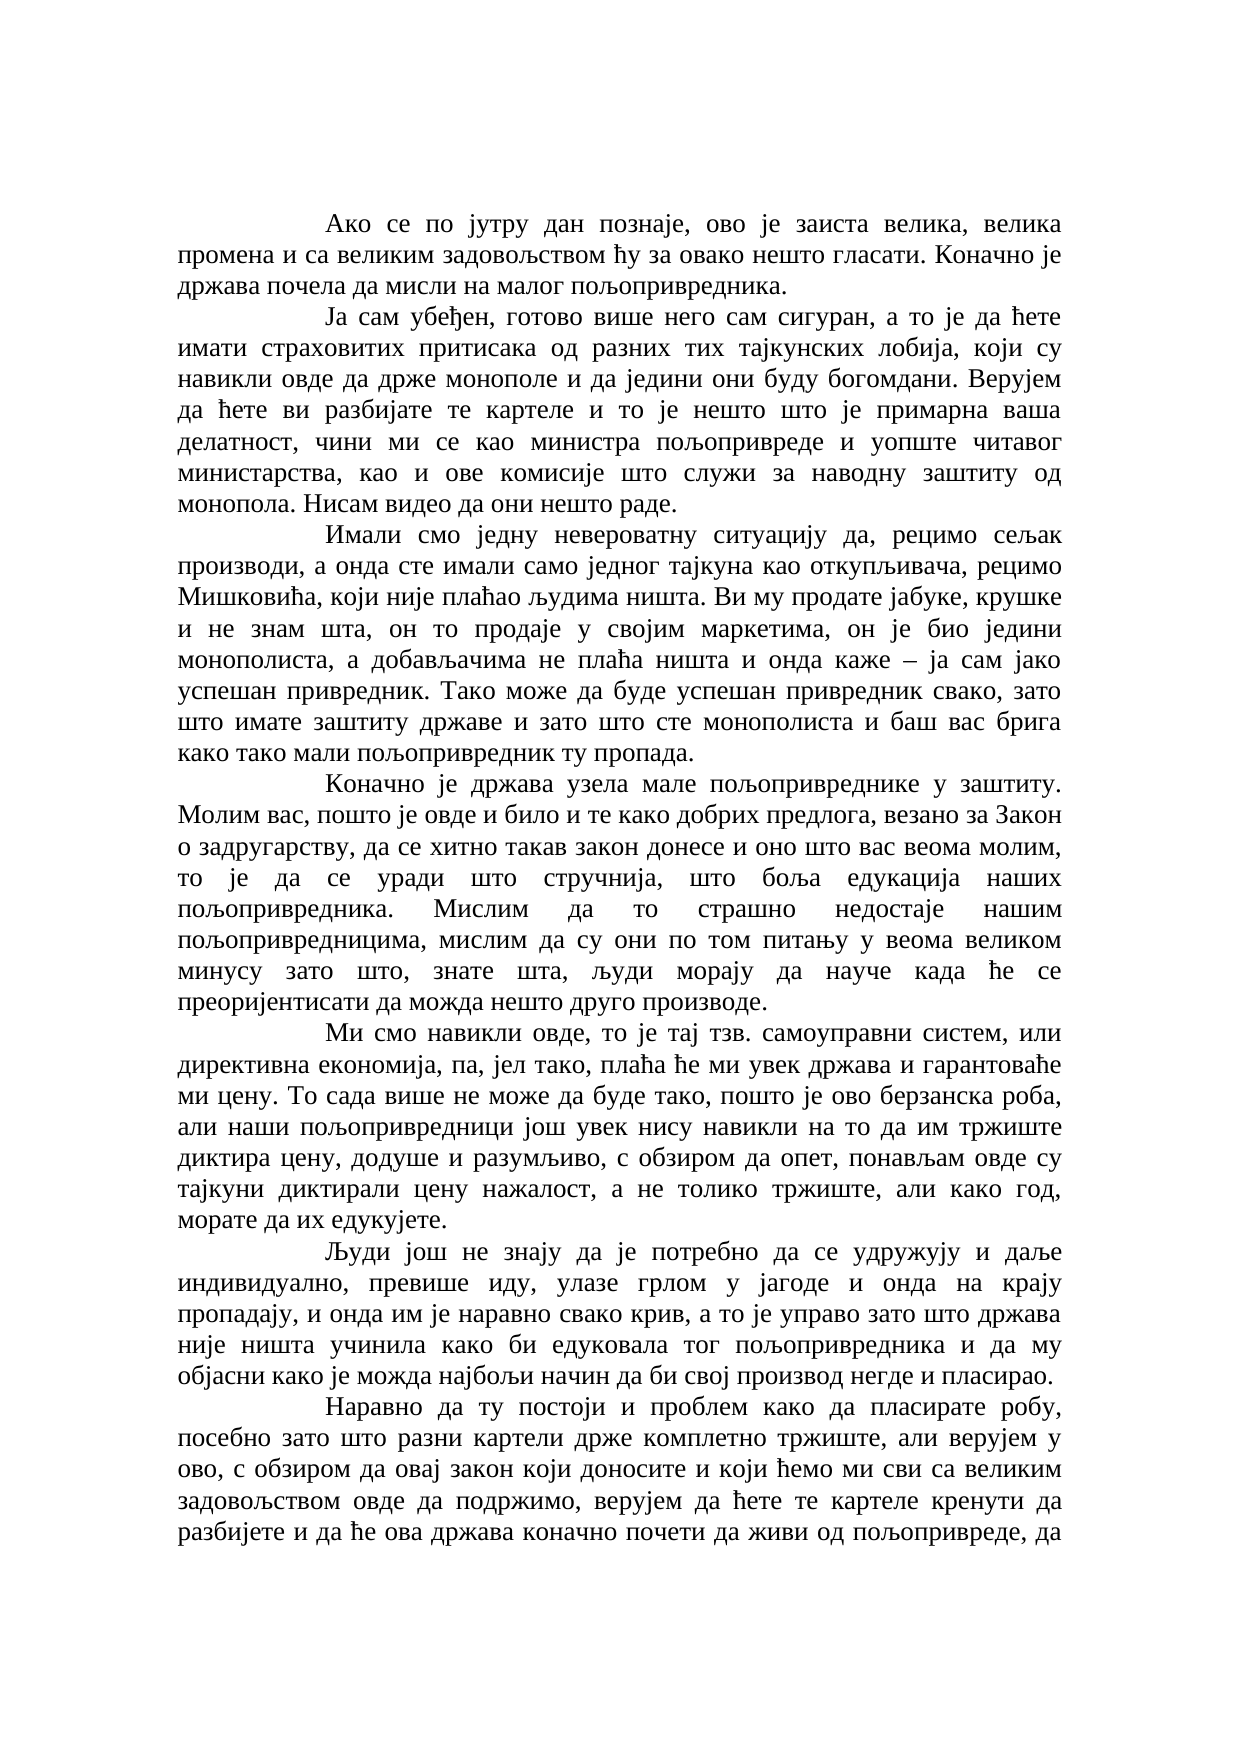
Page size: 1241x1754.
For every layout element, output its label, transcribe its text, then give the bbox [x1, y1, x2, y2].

text Ја сам убеђен, готово више него сам сигуран, а то је да ћете имати страховитих притисака од разних тих тајкунских лобија, који су навикли овде да држе монополе и да једини они буду богомдани. Верујем да ћете ви разбијате те картеле и то је нешто што је примарна ваша делатност, чини ми се као министра пољопривреде и уопште читавог министарства, као и ове комисије што служи за наводну заштиту од монопола. Нисам видео да они нешто раде. [177, 300, 1063, 518]
text Ми смо навикли овде, то је тај тзв. самоуправни систем, или директивна економија, па, јел тако, плаћа ће ми увек држава и гарантоваће ми цену. То сада више не може да буде тако, пошто је ово берзанска роба, али наши пољопривредници још увек нису навикли на то да им тржиште диктира цену, додуше и разумљиво, с обзиром да опет, понављам овде су тајкуни диктирали цену нажалост, а не толико тржиште, али како год, морате да их едукујете. [177, 1017, 1063, 1234]
text Ако се по јутру дан познаје, ово је заиста велика, велика промена и са великим задовољством ћу за овако нешто гласати. Коначно је држава почела да мисли на малог пољопривредника. [177, 207, 1063, 300]
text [177, 1390, 1063, 1546]
text Људи још не знају да је потребно да се удружују и даље индивидуално, превише иду, улазе грлом у јагоде и онда на крају пропадају, и онда им је наравно свако крив, а то је управо зато што држава није ништа учинила како би едуковала тог пољопривредника и да му објасни како је можда најбољи начин да би свој производ негде и пласирао. [177, 1234, 1063, 1390]
text Коначно је држава узела мале пољопривреднике у заштиту. Молим вас, пошто је овде и било и те како добрих предлога, везано за Закон о задругарству, да се хитно такав закон донесе и оно што вас веома молим, то је да се уради што стручнија, што боља едукација наших пољопривредника. Мислим да то страшно недостаје нашим пољопривредницима, мислим да су они по том питању у веома великом минусу зато што, знате шта, људи морају да науче када ће се преоријентисати да можда нешто друго производе. [177, 767, 1063, 1017]
text Имали смо једну невероватну ситуацију да, рецимо сељак производи, а онда сте имали само једног тајкуна као откупљивача, рецимо Мишковића, који није плаћао људима ништа. Ви му продате јабуке, крушке и не знам шта, он то продаје у својим маркетима, он је био једини монополиста, а добављачима не плаћа ништа и онда каже – ја сам јако успешан привредник. Тако може да буде успешан привредник свако, зато што имате заштиту државе и зато што сте монополиста и баш вас брига како тако мали пољопривредник ту пропада. [177, 518, 1063, 767]
